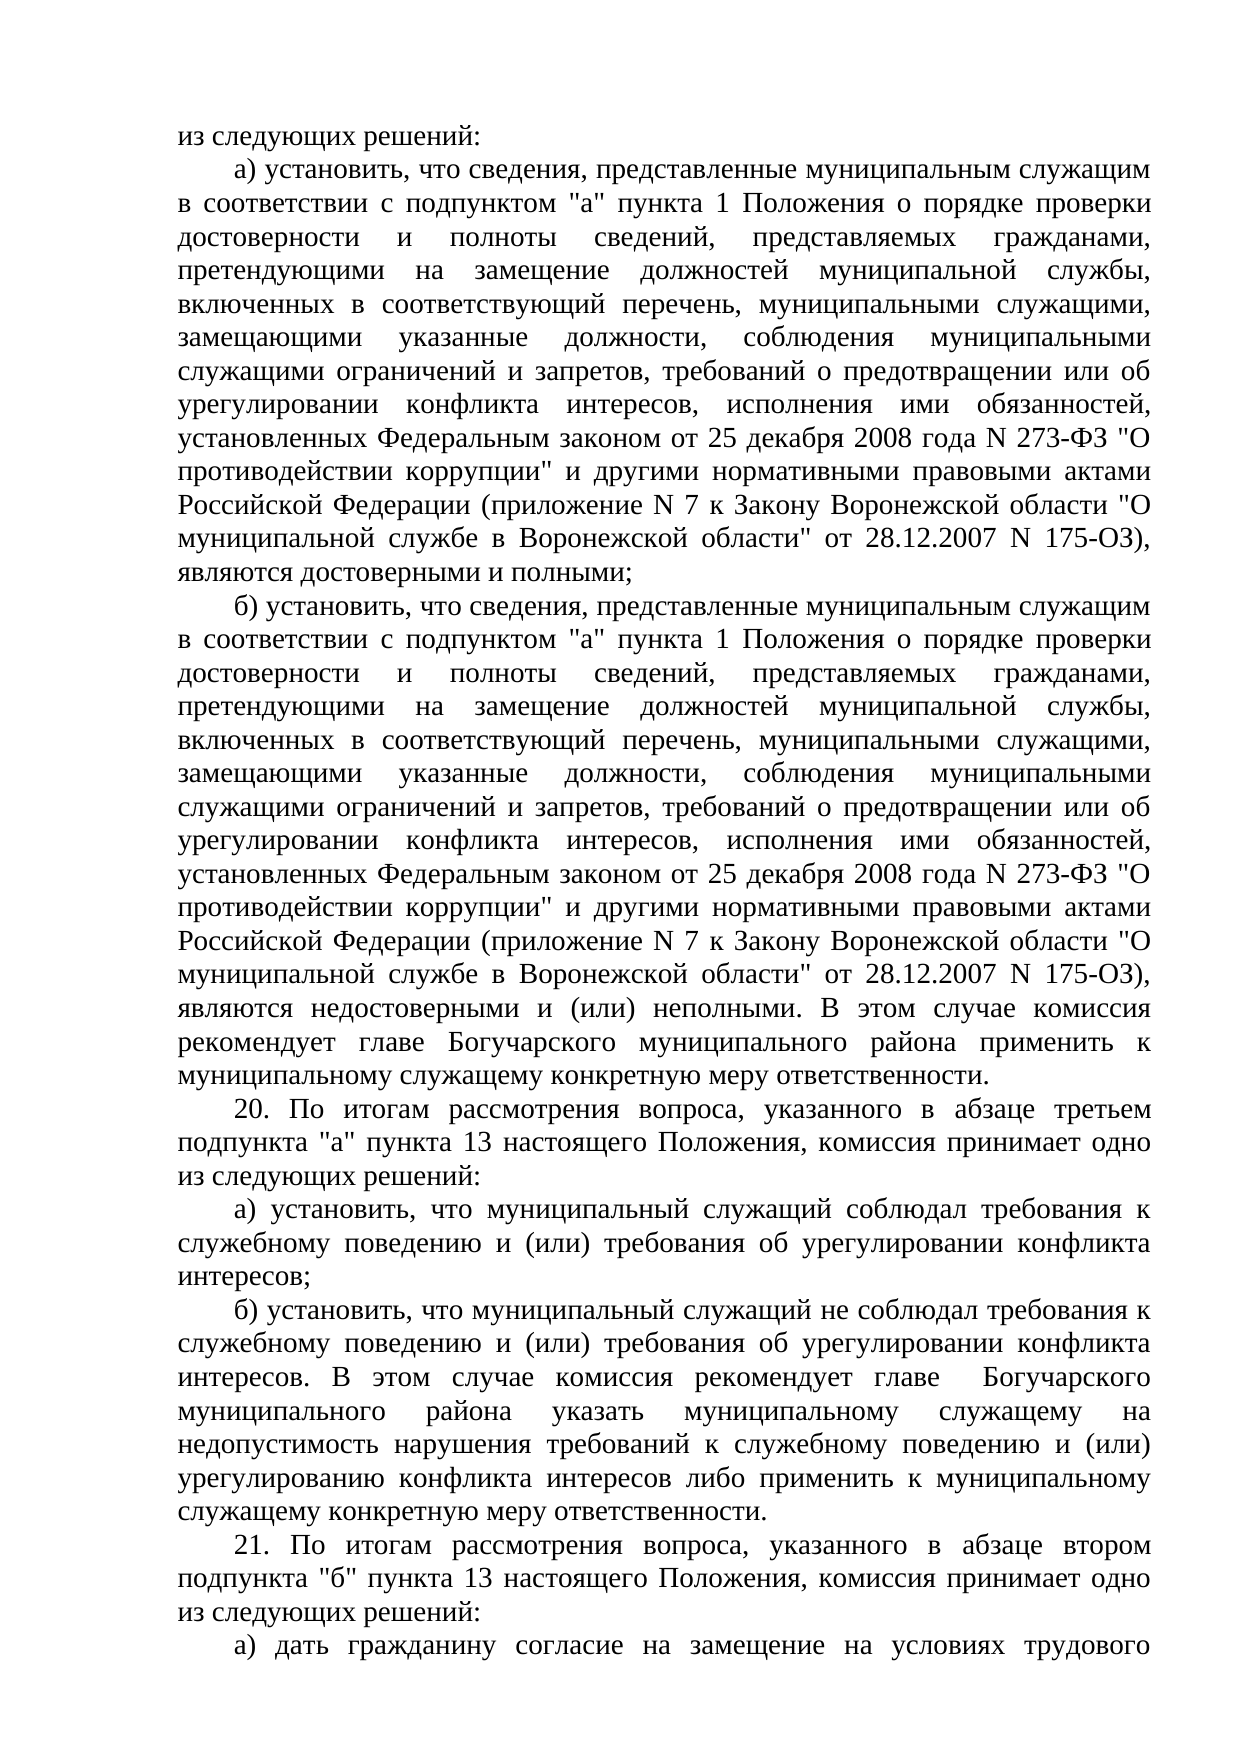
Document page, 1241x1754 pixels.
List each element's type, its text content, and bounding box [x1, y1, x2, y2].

text а) установить, что муниципальный служащий соблюдал требования к служебному поведению и (или) требования об урегулировании конфликта интересов; [177, 1191, 1152, 1292]
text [177, 118, 1152, 152]
text б) установить, что сведения, представленные муниципальным служащим в соответствии с подпунктом "а" пункта 1 Положения о порядке проверки достоверности и полноты сведений, представляемых гражданами, претендующими на замещение должностей муниципальной службы, включенных в соответствующий перечень, муниципальными служащими, замещающими указанные должности, соблюдения муниципальными служащими ограничений и запретов, требований о предотвращении или об урегулировании конфликта интересов, исполнения ими обязанностей, установленных Федеральным законом от 25 декабря 2008 года N 273-ФЗ "О противодействии коррупции" и другими нормативными правовыми актами Российской Федерации (приложение N 7 к Закону Воронежской области "О муниципальной службе в Воронежской области" от 28.12.2007 N 175-ОЗ), являются недостоверными и (или) неполными. В этом случае комиссия рекомендует главе Богучарского муниципального района применить к муниципальному служащему конкретную меру ответственности. [177, 588, 1152, 1091]
text 21. По итогам рассмотрения вопроса, указанного в абзаце втором подпункта "б" пункта 13 настоящего Положения, комиссия принимает одно из следующих решений: [177, 1527, 1152, 1627]
text а) установить, что сведения, представленные муниципальным служащим в соответствии с подпунктом "а" пункта 1 Положения о порядке проверки достоверности и полноты сведений, представляемых гражданами, претендующими на замещение должностей муниципальной службы, включенных в соответствующий перечень, муниципальными служащими, замещающими указанные должности, соблюдения муниципальными служащими ограничений и запретов, требований о предотвращении или об урегулировании конфликта интересов, исполнения ими обязанностей, установленных Федеральным законом от 25 декабря 2008 года N 273-ФЗ "О противодействии коррупции" и другими нормативными правовыми актами Российской Федерации (приложение N 7 к Закону Воронежской области "О муниципальной службе в Воронежской области" от 28.12.2007 N 175-ОЗ), являются достоверными и полными; [177, 152, 1152, 588]
text 20. По итогам рассмотрения вопроса, указанного в абзаце третьем подпункта "а" пункта 13 настоящего Положения, комиссия принимает одно из следующих решений: [177, 1091, 1152, 1191]
text б) установить, что муниципальный служащий не соблюдал требования к служебному поведению и (или) требования об урегулировании конфликта интересов. В этом случае комиссия рекомендует главе Богучарского муниципального района указать муниципальному служащему на недопустимость нарушения требований к служебному поведению и (или) урегулированию конфликта интересов либо применить к муниципальному служащему конкретную меру ответственности. [177, 1292, 1152, 1527]
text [177, 1627, 1152, 1661]
